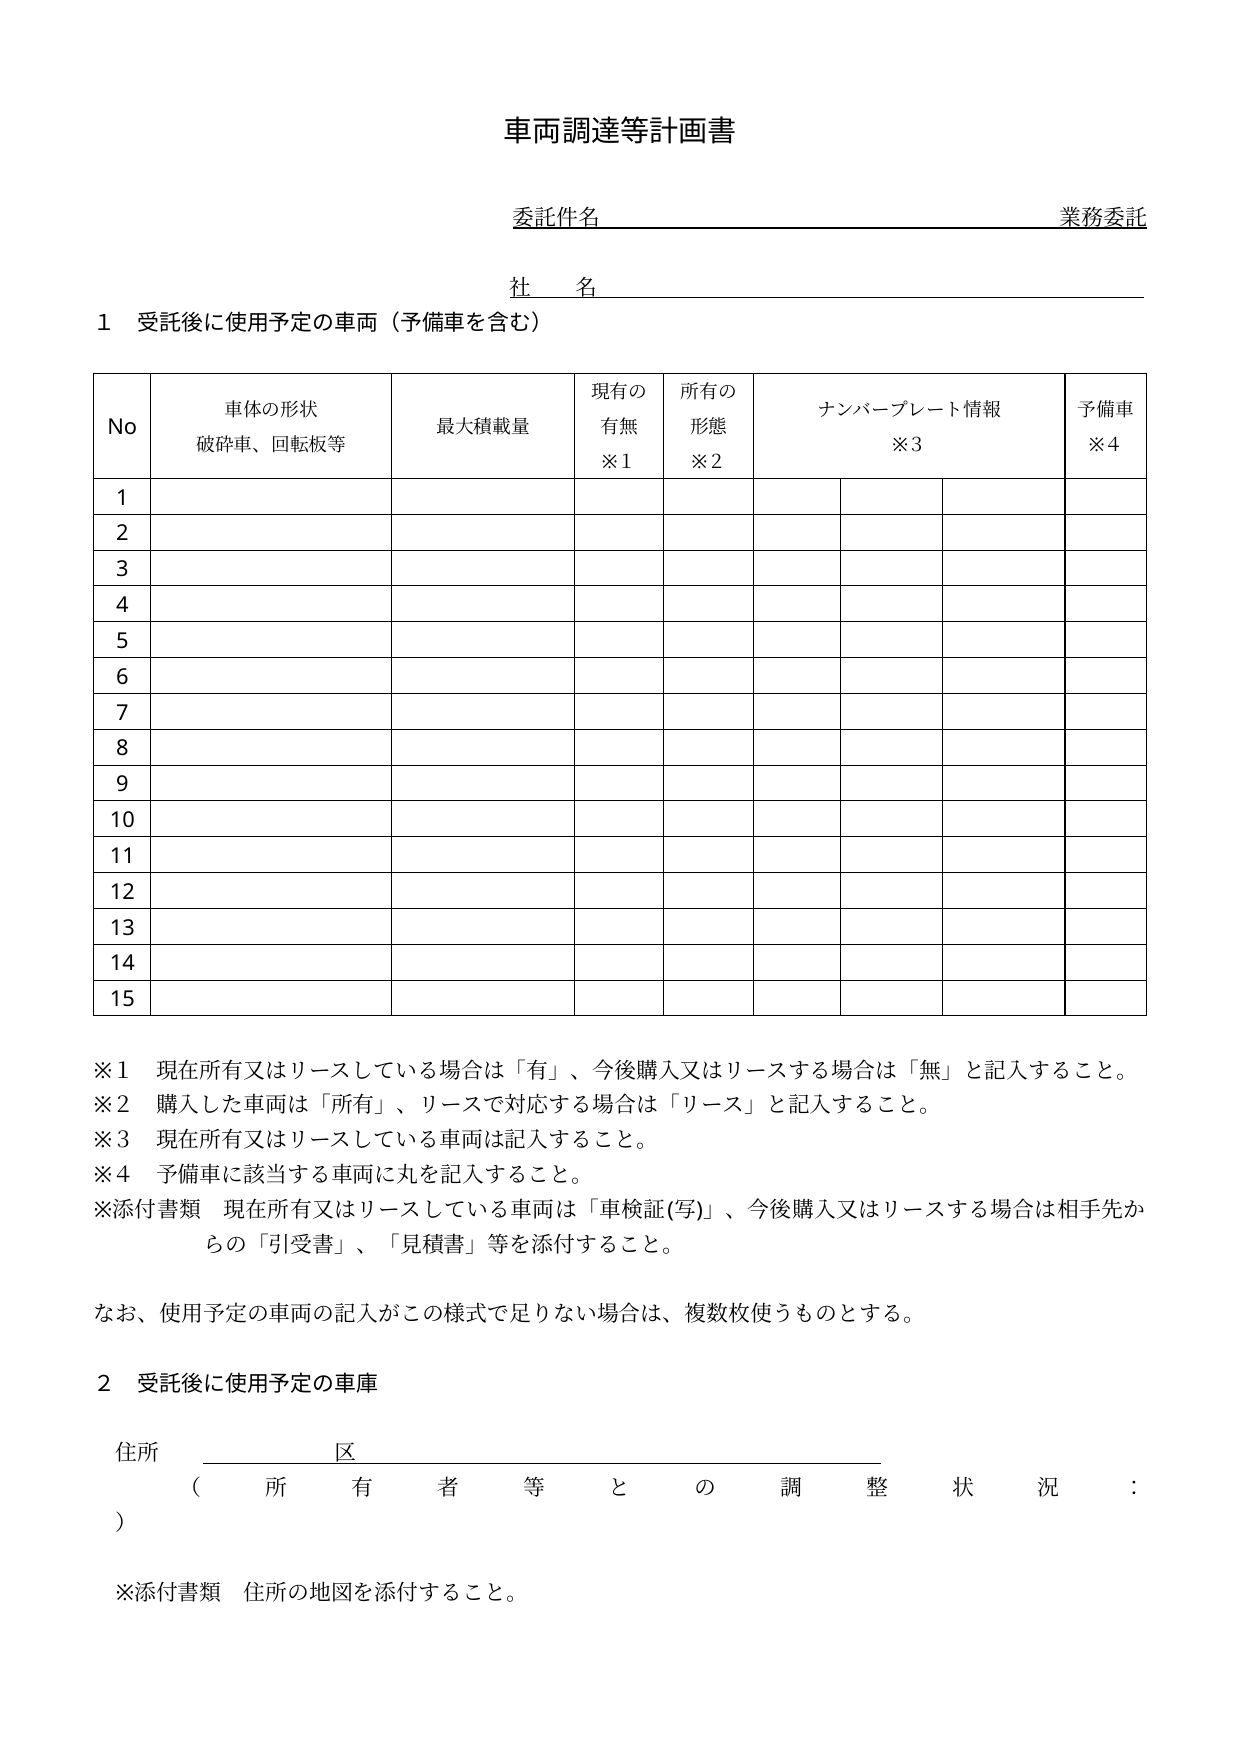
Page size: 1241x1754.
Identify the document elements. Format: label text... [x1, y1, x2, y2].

table_cell [392, 586, 574, 621]
table_cell [392, 945, 574, 979]
table_cell [943, 766, 1064, 800]
text 車両調達等計画書 [94, 94, 1146, 164]
table_cell [575, 515, 663, 549]
table_cell [575, 658, 663, 693]
table_cell [943, 801, 1064, 836]
table_cell 14 [94, 945, 150, 979]
table_cell 15 [94, 981, 150, 1015]
table_cell [943, 945, 1064, 979]
table_cell [943, 837, 1064, 872]
table_cell [392, 622, 574, 657]
table_cell [664, 694, 753, 729]
table_cell [664, 837, 753, 872]
table_cell [392, 515, 574, 549]
table_cell [841, 909, 942, 944]
table_cell [392, 730, 574, 764]
table_cell 4 [94, 586, 150, 621]
table_cell [151, 515, 391, 549]
table_header 最大積載量 [392, 374, 574, 478]
table_cell 5 [94, 622, 150, 657]
table_cell [392, 694, 574, 729]
table_cell [664, 658, 753, 693]
table_cell [1066, 873, 1146, 908]
text ※１ 現在所有又はリースしている場合は「有」、今後購入又はリースする場合は「無」と記入すること。 [94, 1051, 1146, 1086]
table_cell [664, 945, 753, 979]
table_cell [754, 981, 840, 1015]
table_cell [754, 622, 840, 657]
table_cell [841, 586, 942, 621]
table_cell [754, 909, 840, 944]
table_cell [1066, 479, 1146, 514]
table_cell [754, 694, 840, 729]
table_cell [1066, 945, 1146, 979]
table_cell [575, 981, 663, 1015]
table_cell [151, 586, 391, 621]
text ２ 受託後に使用予定の車庫 [94, 1364, 1146, 1399]
table_cell 11 [94, 837, 150, 872]
table_cell [664, 873, 753, 908]
table_cell [392, 658, 574, 693]
table_cell [943, 730, 1064, 764]
table_cell [151, 479, 391, 514]
table_cell [841, 945, 942, 979]
table_cell [151, 551, 391, 585]
table_cell [392, 873, 574, 908]
table_cell [1066, 766, 1146, 800]
table_cell [841, 801, 942, 836]
table_cell 7 [94, 694, 150, 729]
table_cell 6 [94, 658, 150, 693]
table_cell [664, 981, 753, 1015]
table_cell [841, 873, 942, 908]
table_cell [754, 658, 840, 693]
table_cell [841, 694, 942, 729]
table_cell [1066, 622, 1146, 657]
table_cell [943, 586, 1064, 621]
table_cell [841, 515, 942, 549]
table_cell [943, 551, 1064, 585]
table_cell [1066, 551, 1146, 585]
table_cell [754, 479, 840, 514]
table_cell [151, 801, 391, 836]
text ※４ 予備車に該当する車両に丸を記入すること。 [94, 1156, 1146, 1190]
text 委託件名 業務委託 [94, 198, 1146, 233]
table_cell [392, 801, 574, 836]
table_cell [151, 981, 391, 1015]
table_header 予備車 ※４ [1066, 374, 1146, 478]
table_cell [664, 909, 753, 944]
table_cell 2 [94, 515, 150, 549]
table_cell [575, 551, 663, 585]
table_cell [754, 551, 840, 585]
text １ 受託後に使用予定の車両（予備車を含む） [94, 303, 1146, 338]
table_cell [943, 873, 1064, 908]
table_cell [151, 658, 391, 693]
table_cell [664, 515, 753, 549]
table_cell [151, 766, 391, 800]
table_cell [1066, 837, 1146, 872]
text なお、使用予定の車両の記入がこの様式で足りない場合は、複数枚使うものとする。 [94, 1295, 1146, 1329]
table_cell [664, 479, 753, 514]
table_cell [754, 730, 840, 764]
table_cell [754, 586, 840, 621]
table_cell [754, 801, 840, 836]
table_header No [94, 374, 150, 478]
table_cell [575, 945, 663, 979]
table_cell 10 [94, 801, 150, 836]
text （所有者等との調整状況： ） [94, 1469, 1146, 1538]
table_cell [151, 730, 391, 764]
text ※３ 現在所有又はリースしている車両は記入すること。 [94, 1121, 1146, 1156]
table_cell [392, 479, 574, 514]
table_cell [841, 837, 942, 872]
table_cell [1066, 586, 1146, 621]
table_cell [392, 766, 574, 800]
table_cell [392, 981, 574, 1015]
table_cell [1066, 909, 1146, 944]
table_cell [575, 873, 663, 908]
text ※２ 購入した車両は「所有」、リースで対応する場合は「リース」と記入すること。 [94, 1086, 1146, 1121]
table_cell [392, 837, 574, 872]
table_cell [575, 586, 663, 621]
table_cell [943, 981, 1064, 1015]
table_cell [664, 586, 753, 621]
table_cell [1066, 801, 1146, 836]
table_cell [575, 837, 663, 872]
text ※添付書類 現在所有又はリースしている車両は「車検証(写)」、今後購入又はリースする場合は相手先からの「引受書」、「見積書」等を添付すること。 [94, 1190, 1146, 1260]
table_cell [841, 730, 942, 764]
table_cell [943, 622, 1064, 657]
table_cell [754, 837, 840, 872]
table_cell 12 [94, 873, 150, 908]
table_cell [1066, 981, 1146, 1015]
table_cell [754, 873, 840, 908]
table_cell [943, 479, 1064, 514]
table_cell [841, 479, 942, 514]
table_cell 8 [94, 730, 150, 764]
table_cell 3 [94, 551, 150, 585]
table_cell [575, 766, 663, 800]
text 社 名 [94, 268, 1146, 303]
table_cell [754, 945, 840, 979]
table_cell [841, 622, 942, 657]
table_cell [151, 873, 391, 908]
table_cell [575, 909, 663, 944]
table_cell 9 [94, 766, 150, 800]
table_cell [664, 766, 753, 800]
table_cell [151, 945, 391, 979]
table_cell 1 [94, 479, 150, 514]
table_cell [943, 694, 1064, 729]
table_cell [151, 694, 391, 729]
table_cell [943, 909, 1064, 944]
table_cell [841, 658, 942, 693]
table_cell [1066, 658, 1146, 693]
table_header ナンバープレート情報 ※３ [754, 374, 1064, 478]
table_cell [575, 694, 663, 729]
table_cell [841, 766, 942, 800]
table_cell [943, 515, 1064, 549]
table_cell [664, 551, 753, 585]
table_cell [575, 801, 663, 836]
table_cell [754, 766, 840, 800]
table_header 現有の 有無 ※１ [575, 374, 663, 478]
table_cell [841, 981, 942, 1015]
table_cell [392, 909, 574, 944]
table_cell [754, 515, 840, 549]
table_cell [151, 909, 391, 944]
text ※添付書類 住所の地図を添付すること。 [94, 1573, 1146, 1608]
table_cell [1066, 515, 1146, 549]
table_header 所有の形態 ※２ [664, 374, 753, 478]
table_cell [664, 730, 753, 764]
table_header 車体の形状 破砕車、回転板等 [151, 374, 391, 478]
table_cell [841, 551, 942, 585]
table_cell [1066, 730, 1146, 764]
table_cell [151, 622, 391, 657]
table_cell [151, 837, 391, 872]
table_cell [575, 622, 663, 657]
table_cell 13 [94, 909, 150, 944]
table_cell [392, 551, 574, 585]
table_cell [664, 622, 753, 657]
table_cell [664, 801, 753, 836]
text 住所 区 [94, 1434, 1146, 1469]
table_cell [575, 479, 663, 514]
table_cell [575, 730, 663, 764]
table_cell [1066, 694, 1146, 729]
table_cell [943, 658, 1064, 693]
